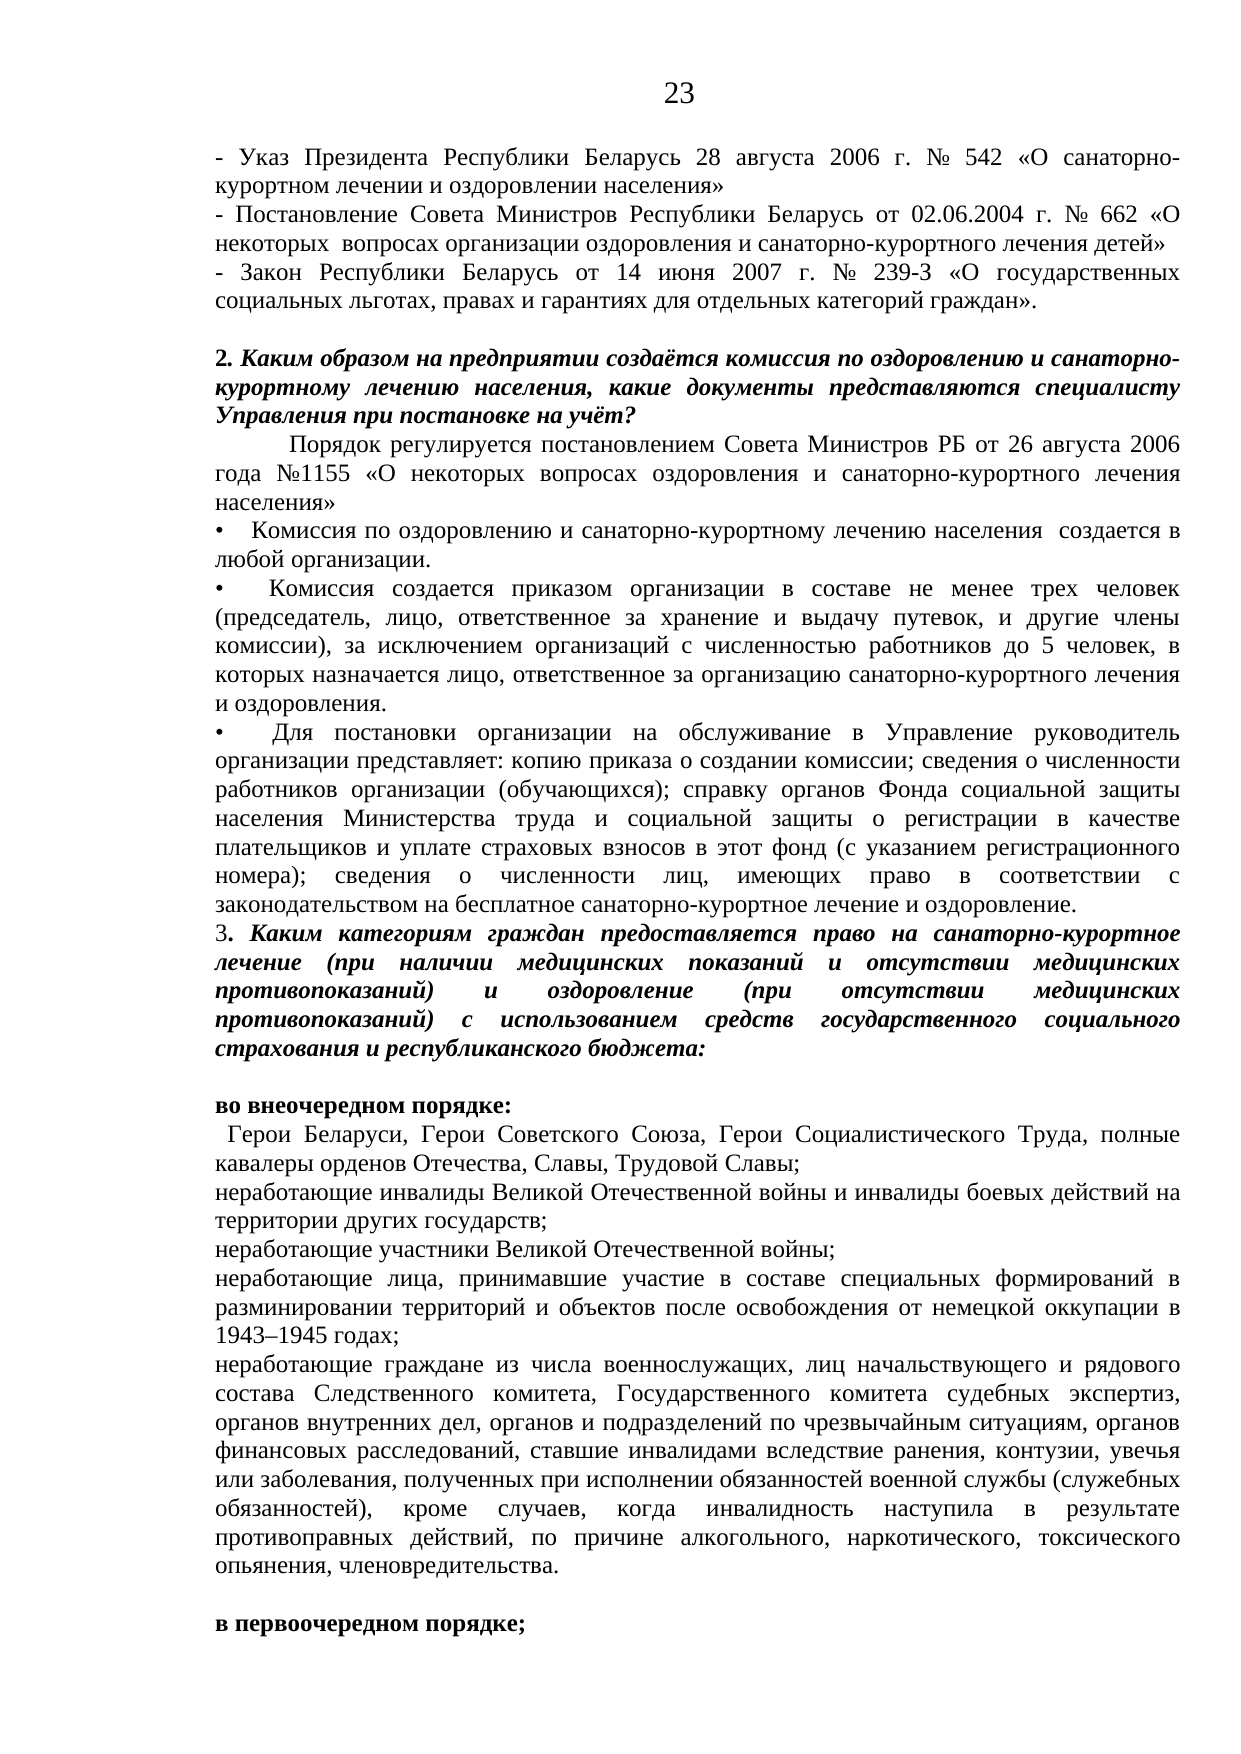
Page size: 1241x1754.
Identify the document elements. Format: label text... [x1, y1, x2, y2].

text - Закон Республики Беларусь от 14 июня . № 239-З «О государственных социальных льготах, правах и гарантиях для отдельных категорий граждан». [215, 257, 1181, 314]
text • Комиссия создается приказом организации в составе не менее трех человек (председатель, лицо, ответственное за хранение и выдачу путевок, и другие члены комиссии), за исключением организаций с численностью работников до 5 человек, в которых назначается лицо, ответственное за организацию санаторно-курортного лечения и оздоровления. [215, 573, 1181, 717]
text неработающие лица, принимавшие участие в составе специальных формирований в разминировании территорий и объектов после освобождения от немецкой оккупации в 1943–1945 годах; [215, 1263, 1181, 1349]
text 2. Каким образом на предприятии создаётся комиссия по оздоровлению и санаторно-курортному лечению населения, какие документы представляются специалисту Управления при постановке на учёт? [215, 343, 1181, 429]
text неработающие граждане из числа военнослужащих, лиц начальствующего и рядового состава Следственного комитета, Государственного комитета судебных экспертиз, органов внутренних дел, органов и подразделений по чрезвычайным ситуациям, органов финансовых расследований, ставшие инвалидами вследствие ранения, контузии, увечья или заболевания, полученных при исполнении обязанностей военной службы (служебных обязанностей), кроме случаев, когда инвалидность наступила в результате противоправных действий, по причине алкогольного, наркотического, токсического опьянения, членовредительства. [215, 1349, 1181, 1579]
text - Постановление Совета Министров Республики Беларусь от 02.06.2004 г. № 662 «О некоторых вопросах организации оздоровления и санаторно-курортного лечения детей» [215, 199, 1181, 257]
text - Указ Президента Республики Беларусь 28 августа . № 542 «О санаторно-курортном лечении и оздоровлении населения» [215, 142, 1181, 199]
text Порядок регулируется постановлением Совета Министров РБ от 26 августа 2006 года №1155 «О некоторых вопросах оздоровления и санаторно-курортного лечения населения» [215, 429, 1181, 516]
text Герои Беларуси, Герои Советского Союза, Герои Социалистического Труда, полные кавалеры орденов Отечества, Славы, Трудовой Славы; [215, 1119, 1181, 1177]
text в первоочередном порядке; [215, 1608, 1181, 1637]
text во внеочередном порядке: [215, 1091, 1181, 1119]
text • Комиссия по оздоровлению и санаторно-курортному лечению населения создается в любой организации. [215, 516, 1181, 573]
text неработающие участники Великой Отечественной войны; [215, 1234, 1181, 1263]
text • Для постановки организации на обслуживание в Управление руководитель организации представляет: копию приказа о создании комиссии; сведения о численности работников организации (обучающихся); справку органов Фонда социальной защиты населения Министерства труда и социальной защиты о регистрации в качестве плательщиков и уплате страховых взносов в этот фонд (с указанием регистрационного номера); сведения о численности лиц, имеющих право в соответствии с законодательством на бесплатное санаторно-курортное лечение и оздоровление. [215, 717, 1181, 918]
text неработающие инвалиды Великой Отечественной войны и инвалиды боевых действий на территории других государств; [215, 1177, 1181, 1234]
text 3. Каким категориям граждан предоставляется право на санаторно-курортное лечение (при наличии медицинских показаний и отсутствии медицинских противопоказаний) и оздоровление (при отсутствии медицинских противопоказаний) с использованием средств государственного социального страхования и республиканского бюджета: [215, 918, 1181, 1062]
